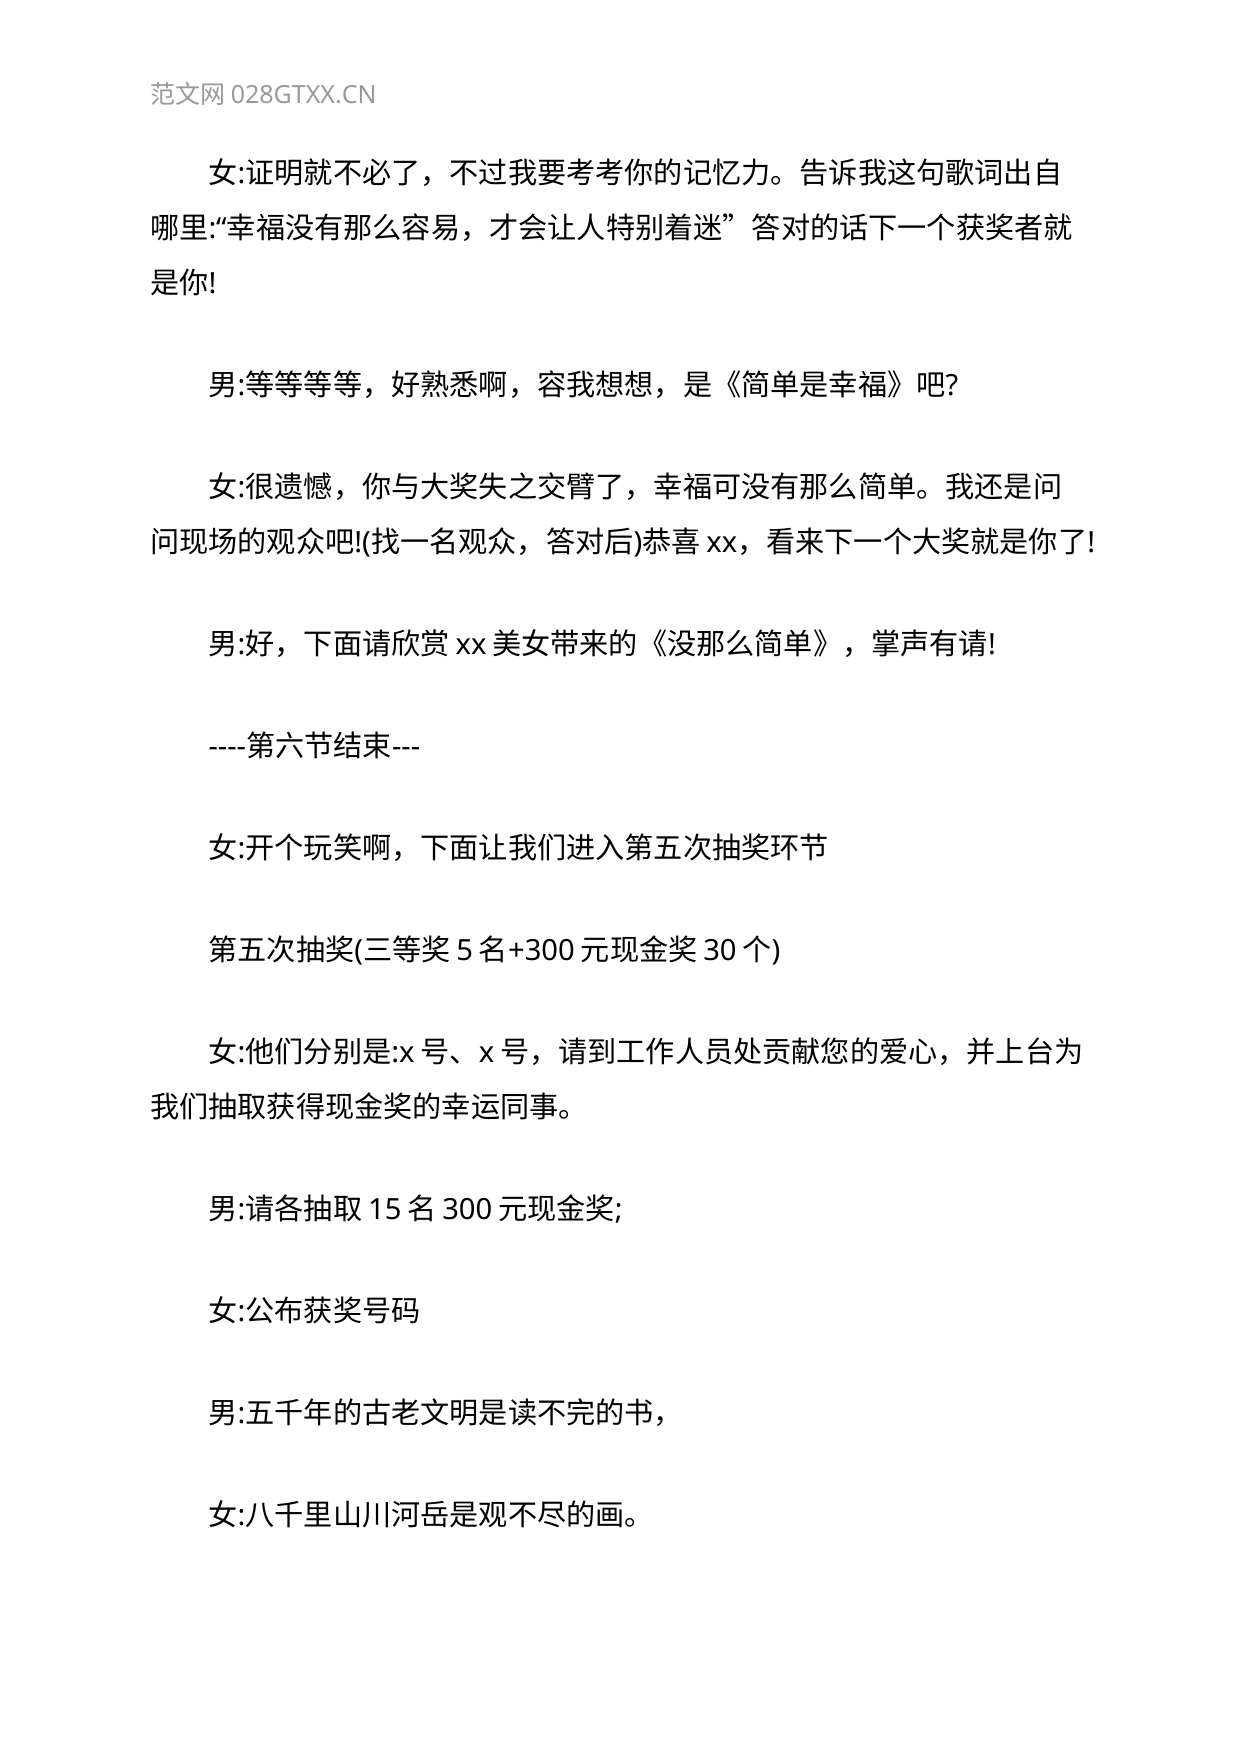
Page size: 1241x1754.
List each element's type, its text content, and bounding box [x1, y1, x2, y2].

text 女:公布获奖号码 [150, 1288, 1090, 1330]
text 男:等等等等，好熟悉啊，容我想想，是《简单是幸福》吧? [150, 362, 1090, 404]
text 女:证明就不必了，不过我要考考你的记忆力。告诉我这句歌词出自哪里:“幸福没有那么容易，才会让人特别着迷”答对的话下一个获奖者就是你! [150, 150, 1090, 302]
text 男:好，下面请欣赏xx美女带来的《没那么简单》，掌声有请! [150, 621, 1090, 663]
text 第五次抽奖(三等奖5名+300元现金奖30个) [150, 927, 1090, 969]
text 女:他们分别是:x号、x号，请到工作人员处贡献您的爱心，并上台为我们抽取获得现金奖的幸运同事。 [150, 1029, 1090, 1126]
text 男:五千年的古老文明是读不完的书， [150, 1389, 1090, 1432]
text 女:很遗憾，你与大奖失之交臂了，幸福可没有那么简单。我还是问问现场的观众吧!(找一名观众，答对后)恭喜xx，看来下一个大奖就是你了! [150, 464, 1090, 561]
text 女:八千里山川河岳是观不尽的画。 [150, 1492, 1090, 1534]
text 男:请各抽取15名300元现金奖; [150, 1186, 1090, 1228]
text ----第六节结束--- [150, 723, 1090, 765]
text 女:开个玩笑啊，下面让我们进入第五次抽奖环节 [150, 825, 1090, 867]
